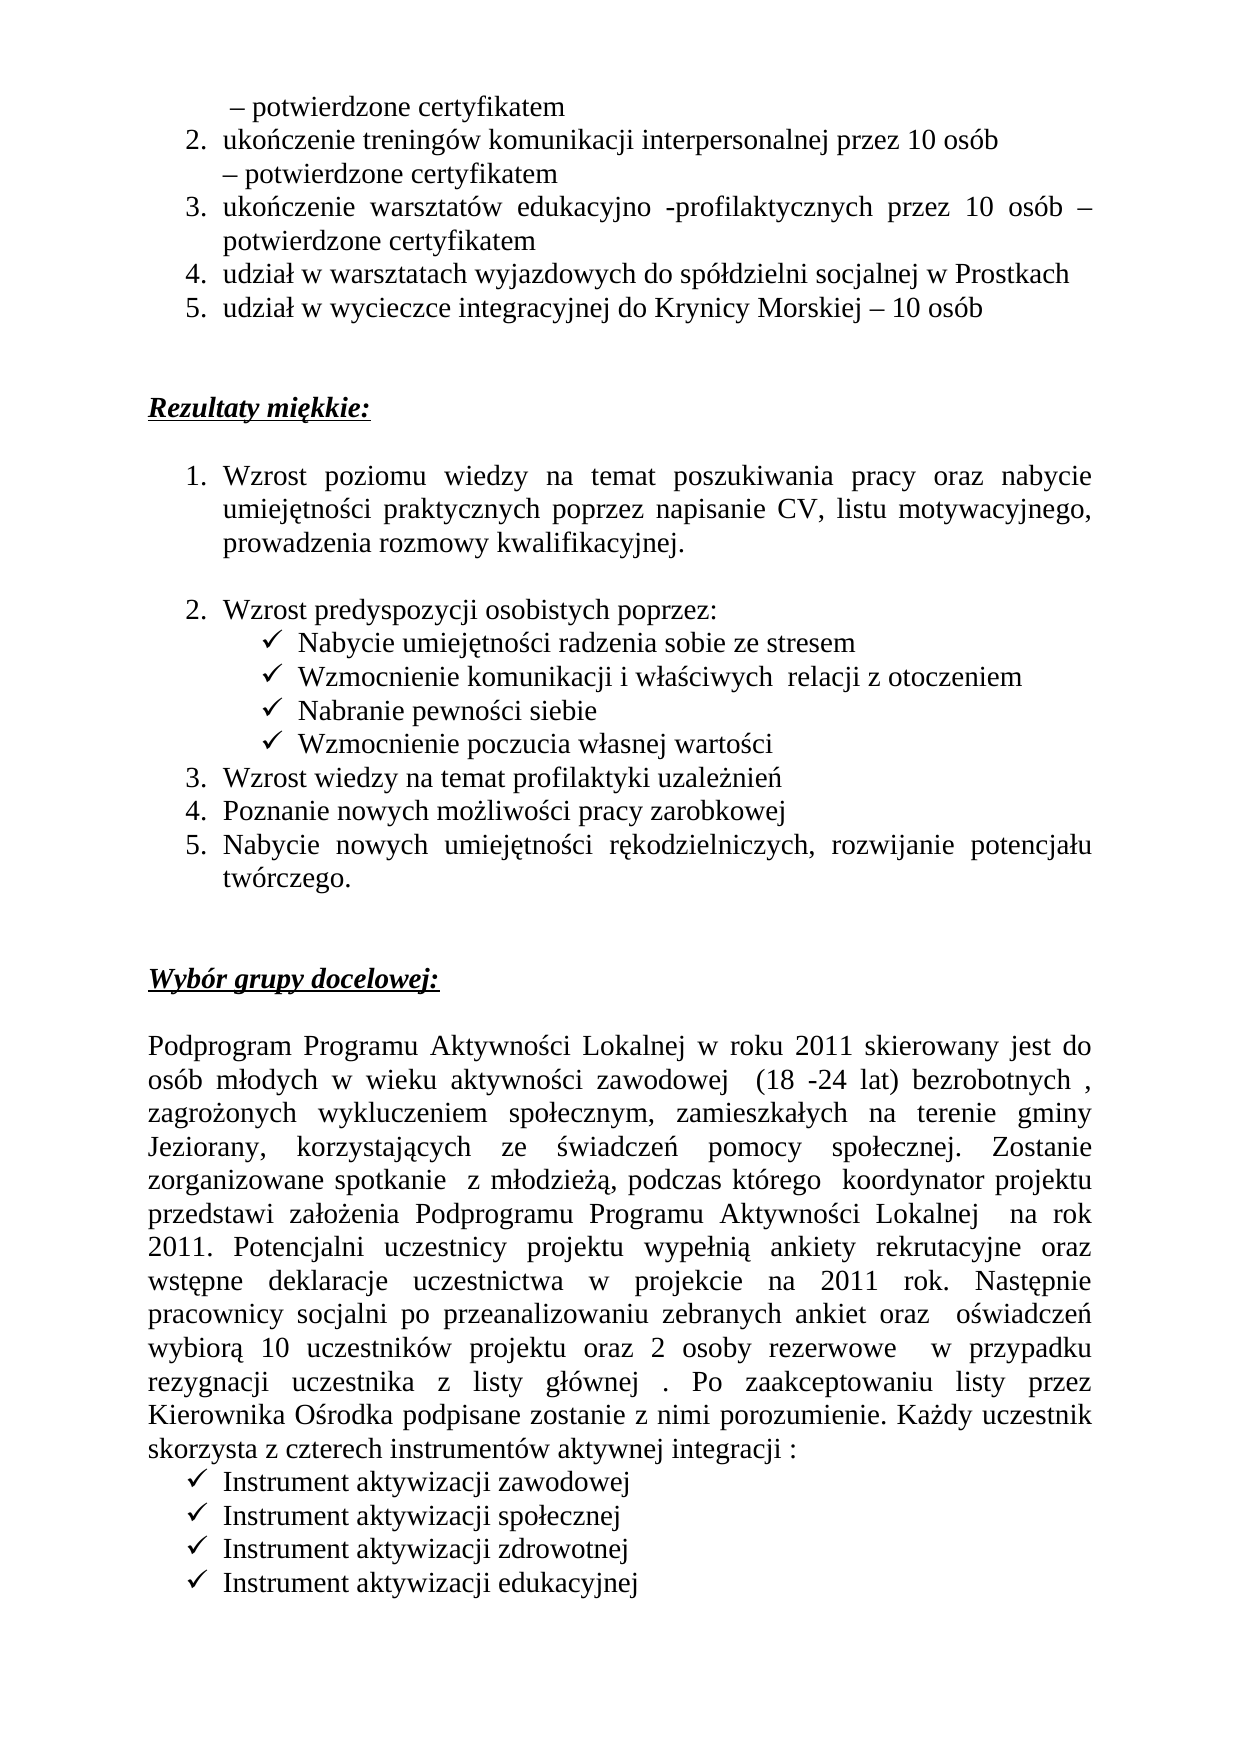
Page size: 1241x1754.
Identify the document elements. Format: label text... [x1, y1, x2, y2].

list Nabycie nowych umiejętności rękodzielniczych, rozwijanie potencjału twórczego. [185, 827, 1093, 894]
list udział w wycieczce integracyjnej do Krynicy Morskiej – 10 osób [185, 290, 1093, 323]
text Wybór grupy docelowej: [148, 961, 1093, 995]
list ukończenie warsztatów edukacyjno -profilaktycznych przez 10 osób – potwierdzone certyfikatem [185, 189, 1093, 256]
list Wzmocnienie poczucia własnej wartości [260, 726, 1093, 760]
list Instrument aktywizacji edukacyjnej [185, 1565, 1093, 1599]
text Podprogram Programu Aktywności Lokalnej w roku 2011 skierowany jest do osób młodych w wieku aktywności zawodowej (18 -24 lat) bezrobotnych , zagrożonych wykluczeniem społecznym, zamieszkałych na terenie gminy Jeziorany, korzystających ze świadczeń pomocy społecznej. Zostanie zorganizowane spotkanie z młodzieżą, podczas którego koordynator projektu przedstawi założenia Podprogramu Programu Aktywności Lokalnej na rok 2011. Potencjalni uczestnicy projektu wypełnią ankiety rekrutacyjne oraz wstępne deklaracje uczestnictwa w projekcie na 2011 rok. Następnie pracownicy socjalni po przeanalizowaniu zebranych ankiet oraz oświadczeń wybiorą 10 uczestników projektu oraz 2 osoby rezerwowe w przypadku rezygnacji uczestnika z listy głównej . Po zaakceptowaniu listy przez Kierownika Ośrodka podpisane zostanie z nimi porozumienie. Każdy uczestnik skorzysta z czterech instrumentów aktywnej integracji : [148, 1028, 1093, 1464]
list Wzrost poziomu wiedzy na temat poszukiwania pracy oraz nabycie umiejętności praktycznych poprzez napisanie CV, listu motywacyjnego, prowadzenia rozmowy kwalifikacyjnej. [185, 458, 1093, 558]
list Wzrost wiedzy na temat profilaktyki uzależnień [185, 760, 1093, 793]
list Poznanie nowych możliwości pracy zarobkowej [185, 793, 1093, 827]
list udział w warsztatach wyjazdowych do spółdzielni socjalnej w Prostkach [185, 256, 1093, 290]
list – potwierdzone certyfikatem [223, 156, 1093, 189]
list Instrument aktywizacji zawodowej [185, 1464, 1093, 1498]
list – potwierdzone certyfikatem [223, 89, 1093, 122]
list ukończenie treningów komunikacji interpersonalnej przez 10 osób [185, 122, 1093, 156]
text Rezultaty miękkie: [148, 391, 1093, 424]
list Nabranie pewności siebie [260, 693, 1093, 726]
list Nabycie umiejętności radzenia sobie ze stresem [260, 625, 1093, 659]
list Wzrost predyspozycji osobistych poprzez: [185, 592, 1093, 625]
list Instrument aktywizacji społecznej [185, 1498, 1093, 1532]
list Wzmocnienie komunikacji i właściwych relacji z otoczeniem [260, 659, 1093, 693]
list Instrument aktywizacji zdrowotnej [185, 1532, 1093, 1565]
